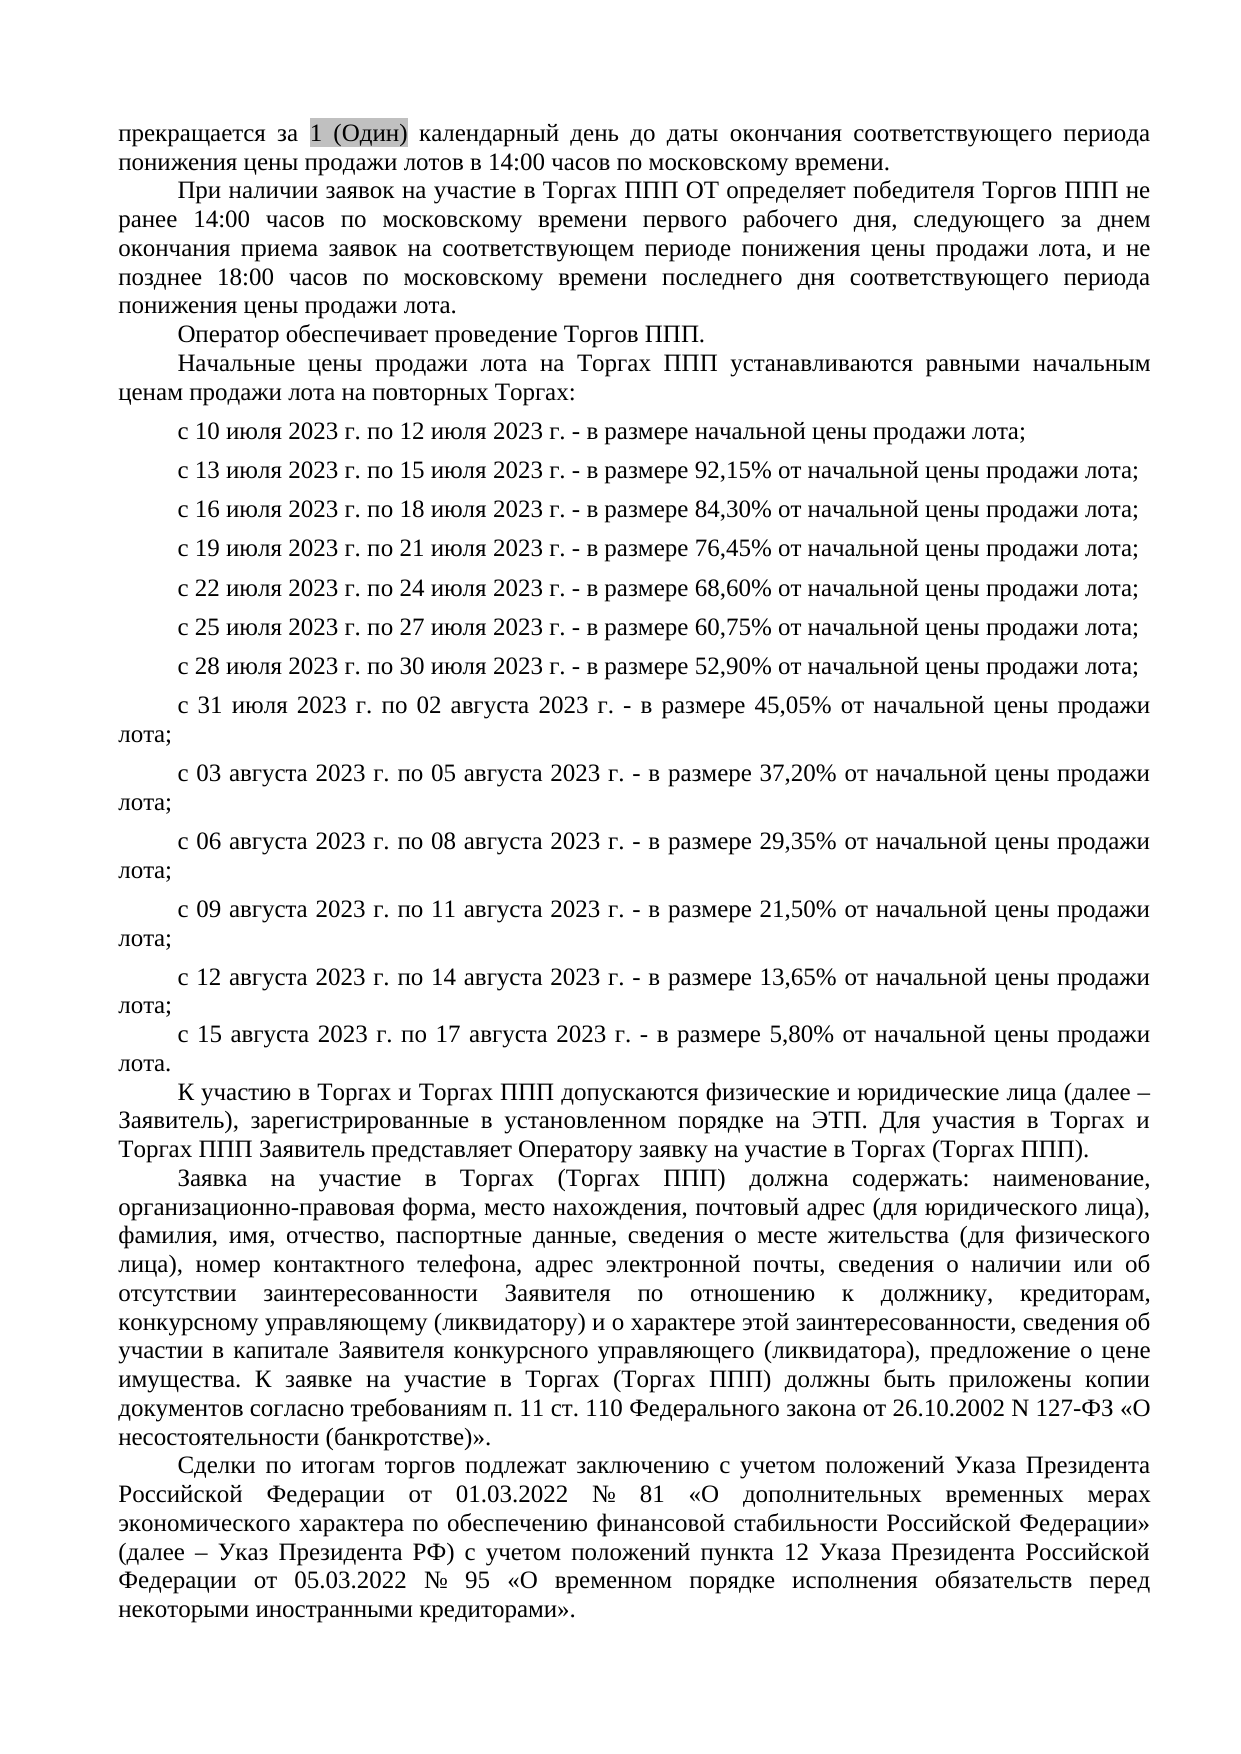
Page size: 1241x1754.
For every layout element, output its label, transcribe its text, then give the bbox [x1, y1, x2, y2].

text с 16 июля 2023 г. по 18 июля 2023 г. - в размере 84,30% от начальной цены продажи лота; [118, 494, 1151, 523]
text с 10 июля 2023 г. по 12 июля 2023 г. - в размере начальной цены продажи лота; [118, 416, 1151, 445]
text При наличии заявок на участие в Торгах ППП ОТ определяет победителя Торгов ППП не ранее 14:00 часов по московскому времени первого рабочего дня, следующего за днем окончания приема заявок на соответствующем периоде понижения цены продажи лота, и не позднее 18:00 часов по московскому времени последнего дня соответствующего периода понижения цены продажи лота. [118, 176, 1151, 319]
text Сделки по итогам торгов подлежат заключению с учетом положений Указа Президента Российской Федерации от 01.03.2022 № 81 «О дополнительных временных мерах экономического характера по обеспечению финансовой стабильности Российской Федерации» (далее – Указ Президента РФ) с учетом положений пункта 12 Указа Президента Российской Федерации от 05.03.2022 № 95 «О временном порядке исполнения обязательств перед некоторыми иностранными кредиторами». [118, 1451, 1151, 1623]
text с 28 июля 2023 г. по 30 июля 2023 г. - в размере 52,90% от начальной цены продажи лота; [118, 651, 1151, 680]
text с 09 августа 2023 г. по 11 августа 2023 г. - в размере 21,50% от начальной цены продажи лота; [118, 894, 1151, 951]
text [118, 118, 1151, 176]
text с 31 июля 2023 г. по 02 августа 2023 г. - в размере 45,05% от начальной цены продажи лота; [118, 690, 1151, 748]
text с 22 июля 2023 г. по 24 июля 2023 г. - в размере 68,60% от начальной цены продажи лота; [118, 573, 1151, 601]
text с 13 июля 2023 г. по 15 июля 2023 г. - в размере 92,15% от начальной цены продажи лота; [118, 455, 1151, 484]
text с 06 августа 2023 г. по 08 августа 2023 г. - в размере 29,35% от начальной цены продажи лота; [118, 826, 1151, 883]
text с 19 июля 2023 г. по 21 июля 2023 г. - в размере 76,45% от начальной цены продажи лота; [118, 533, 1151, 562]
text К участию в Торгах и Торгах ППП допускаются физические и юридические лица (далее – Заявитель), зарегистрированные в установленном порядке на ЭТП. Для участия в Торгах и Торгах ППП Заявитель представляет Оператору заявку на участие в Торгах (Торгах ППП). [118, 1077, 1151, 1163]
text Оператор обеспечивает проведение Торгов ППП. [118, 319, 1151, 348]
text с 03 августа 2023 г. по 05 августа 2023 г. - в размере 37,20% от начальной цены продажи лота; [118, 758, 1151, 816]
text с 15 августа 2023 г. по 17 августа 2023 г. - в размере 5,80% от начальной цены продажи лота. [118, 1019, 1151, 1077]
text с 12 августа 2023 г. по 14 августа 2023 г. - в размере 13,65% от начальной цены продажи лота; [118, 962, 1151, 1019]
text с 25 июля 2023 г. по 27 июля 2023 г. - в размере 60,75% от начальной цены продажи лота; [118, 612, 1151, 641]
text Начальные цены продажи лота на Торгах ППП устанавливаются равными начальным ценам продажи лота на повторных Торгах: [118, 348, 1151, 406]
text Заявка на участие в Торгах (Торгах ППП) должна содержать: наименование, организационно-правовая форма, место нахождения, почтовый адрес (для юридического лица), фамилия, имя, отчество, паспортные данные, сведения о месте жительства (для физического лица), номер контактного телефона, адрес электронной почты, сведения о наличии или об отсутствии заинтересованности Заявителя по отношению к должнику, кредиторам, конкурсному управляющему (ликвидатору) и о характере этой заинтересованности, сведения об участии в капитале Заявителя конкурсного управляющего (ликвидатора), предложение о цене имущества. К заявке на участие в Торгах (Торгах ППП) должны быть приложены копии документов согласно требованиям п. 11 ст. 110 Федерального закона от 26.10.2002 N 127-ФЗ «О несостоятельности (банкротстве)». [118, 1163, 1151, 1451]
